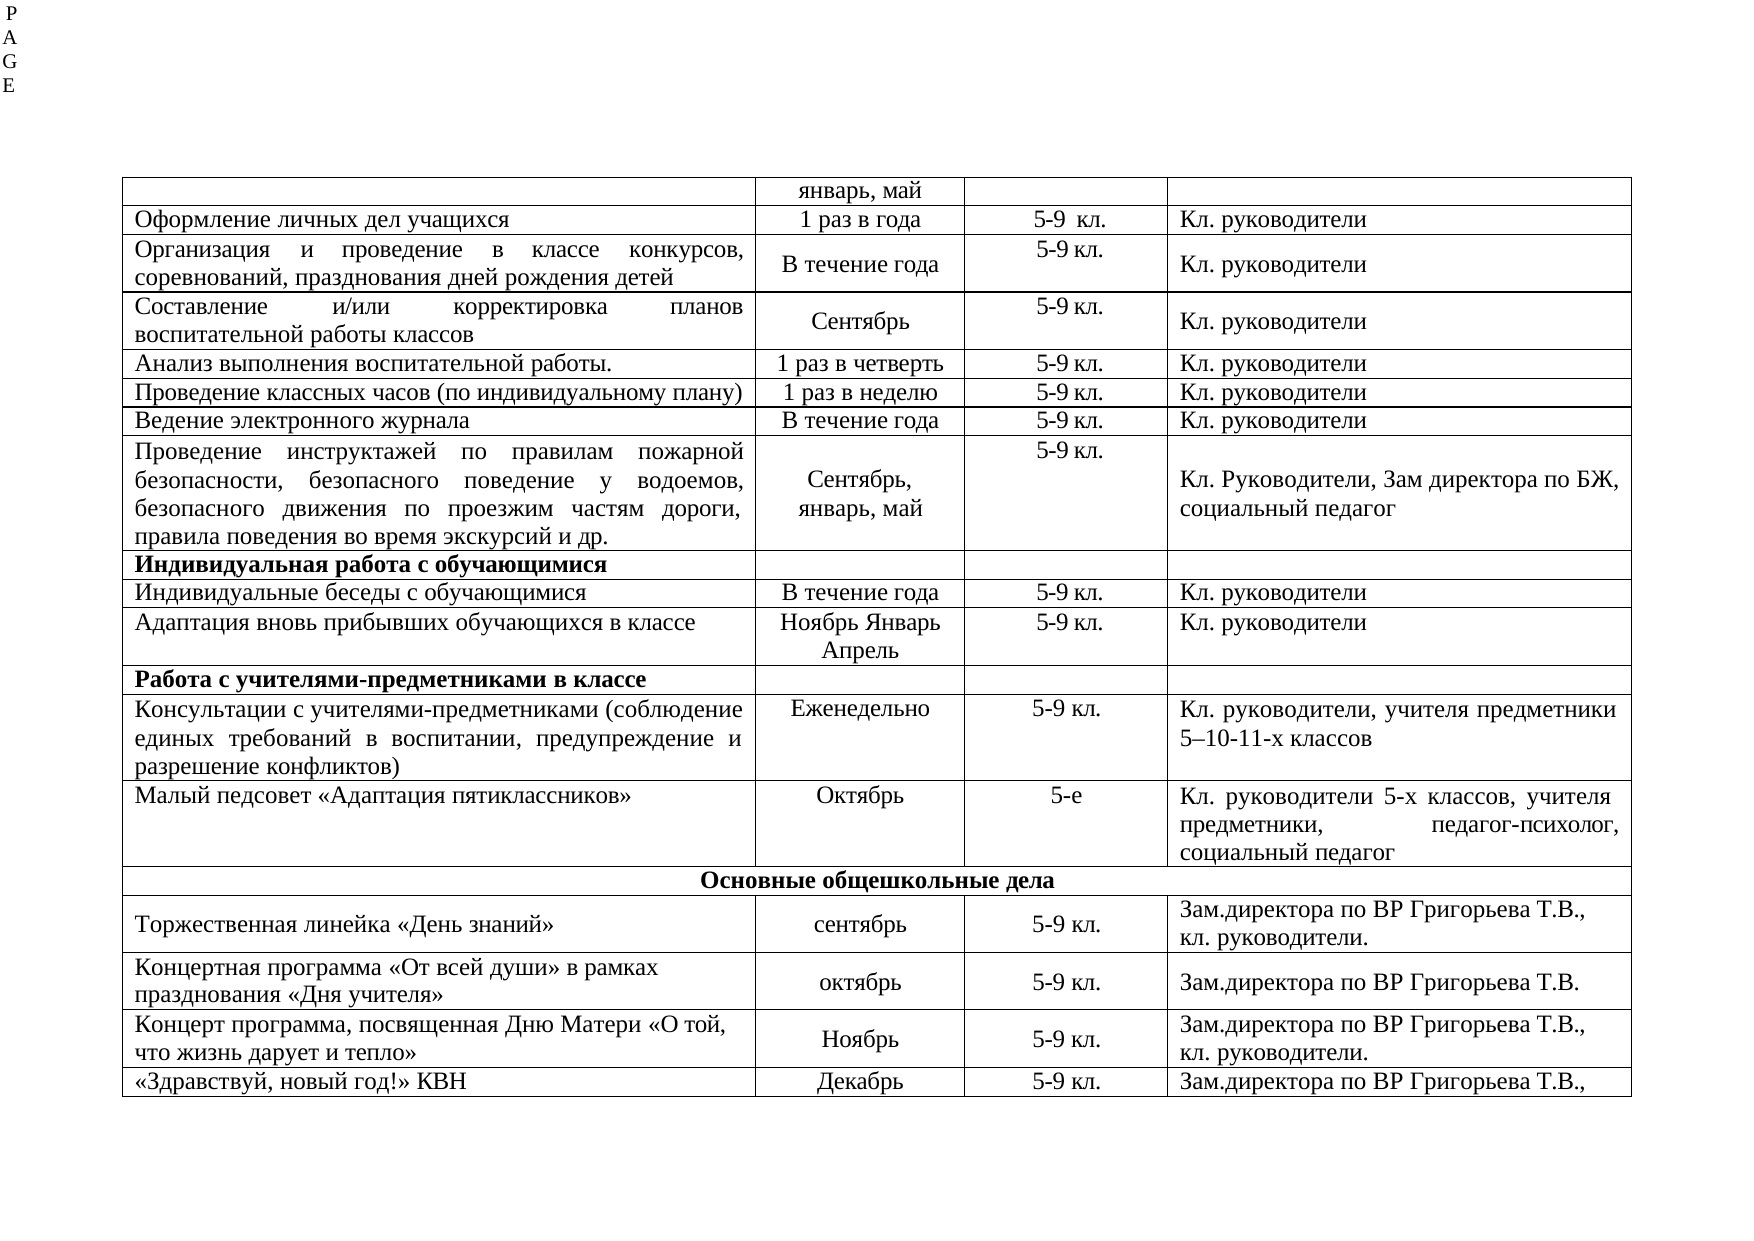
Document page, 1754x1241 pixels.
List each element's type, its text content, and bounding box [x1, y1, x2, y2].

table_cell Сентябрь [756, 293, 964, 349]
table_cell Сентябрь, январь, май [756, 436, 964, 550]
table_cell 5-9 кл. [965, 953, 1167, 1009]
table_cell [1168, 1010, 1631, 1067]
table_cell Индивидуальные беседы с обучающимися [123, 580, 755, 607]
table_header [123, 178, 755, 205]
table_header [965, 178, 1167, 205]
table_cell Анализ выполнения воспитательной работы. [123, 350, 755, 378]
table_cell Ноябрь Январь Апрель [756, 608, 964, 665]
table_cell Проведение классных часов (по индивидуальному плану) [123, 379, 755, 406]
table_cell Кл. Руководители, Зам директора по БЖ, социальный педагог [1168, 436, 1631, 550]
table_cell Торжественная линейка «День знаний» [123, 896, 755, 952]
table_cell Индивидуальная работа с обучающимися [123, 551, 755, 578]
table_cell Зам.директора по ВР Григорьева Т.В., кл. руководители. [1168, 896, 1631, 952]
table_cell Адаптация вновь прибывших обучающихся в классе [123, 608, 755, 665]
table_cell В течение года [756, 580, 964, 607]
table_cell [965, 666, 1167, 693]
table_cell [756, 666, 964, 693]
table_cell [1168, 551, 1631, 578]
table_cell сентябрь [756, 896, 964, 952]
table_cell Декабрь [756, 1068, 964, 1096]
table_cell 5-9 кл. [965, 206, 1167, 234]
table_cell Кл. руководители [1168, 408, 1631, 435]
table_cell Концертная программа «От всей души» в рамках празднования «Дня учителя» [123, 953, 755, 1009]
table_cell 5-9 кл. [965, 350, 1167, 378]
table_cell 5-9 кл. [965, 436, 1167, 550]
table_header [1168, 178, 1631, 205]
table_cell 1 раз в года [756, 206, 964, 234]
table_cell В течение года [756, 235, 964, 291]
table_cell Основные общешкольные дела [123, 867, 1631, 894]
table_cell Организация и проведение в классе конкурсов, соревнований, празднования дней рождения детей [123, 235, 755, 291]
table_cell Еженедельно [756, 695, 964, 780]
table_cell 5-9 кл. [965, 695, 1167, 780]
table_cell Кл. руководители 5-х классов, учителя предметники, педагог-психолог, социальный педагог [1168, 781, 1631, 866]
table_cell Зам.директора по ВР Григорьева Т.В. [1168, 953, 1631, 1009]
table_cell Кл. руководители [1168, 293, 1631, 349]
table_cell Кл. руководители [1168, 580, 1631, 607]
table_cell 5-9 кл. [965, 235, 1167, 291]
table_cell «Здравствуй, новый год!» КВН [123, 1068, 755, 1096]
table_cell В течение года [756, 408, 964, 435]
table_cell Консультации с учителями-предметниками (соблюдение единых требований в воспитании, предупреждение и разрешение конфликтов) [123, 695, 755, 780]
table_cell Проведение инструктажей по правилам пожарной безопасности, безопасного поведение у водоемов, безопасного движения по проезжим частям дороги, правила поведения во время экскурсий и др. [123, 436, 755, 550]
table_cell 5-9 кл. [965, 1010, 1167, 1067]
table_cell 5-9 кл. [965, 379, 1167, 406]
table_cell 1 раз в неделю [756, 379, 964, 406]
table_cell 5-9 кл. [965, 293, 1167, 349]
table_cell [965, 551, 1167, 578]
table_cell Оформление личных дел учащихся [123, 206, 755, 234]
table_cell 5-9 кл. [965, 1068, 1167, 1096]
table_cell 5-9 кл. [965, 580, 1167, 607]
table_cell Малый педсовет «Адаптация пятиклассников» [123, 781, 755, 866]
table_cell Кл. руководители [1168, 379, 1631, 406]
table_cell октябрь [756, 953, 964, 1009]
table_cell Октябрь [756, 781, 964, 866]
table_cell Кл. руководители [1168, 350, 1631, 378]
table_cell Кл. руководители [1168, 608, 1631, 665]
table_cell Кл. руководители [1168, 235, 1631, 291]
table_cell Ведение электронного журнала [123, 408, 755, 435]
table_cell 1 раз в четверть [756, 350, 964, 378]
table_cell Концерт программа, посвященная Дню Матери «О той, что жизнь дарует и тепло» [123, 1010, 755, 1067]
table_cell Ноябрь [756, 1010, 964, 1067]
table_cell [756, 551, 964, 578]
table_cell Кл. руководители [1168, 206, 1631, 234]
table_cell 5-9 кл. [965, 608, 1167, 665]
table_cell Работа с учителями-предметниками в классе [123, 666, 755, 693]
table_header январь, май [756, 178, 964, 205]
table_cell [1168, 666, 1631, 693]
table_cell 5-9 кл. [965, 896, 1167, 952]
table_cell Кл. руководители, учителя предметники 5–10-11-х классов [1168, 695, 1631, 780]
table_cell 5-9 кл. [965, 408, 1167, 435]
table_cell 5-е [965, 781, 1167, 866]
table_cell Зам.директора по ВР Григорьева Т.В., [1168, 1068, 1631, 1096]
table_cell Составление и/или корректировка планов воспитательной работы классов [123, 293, 755, 349]
